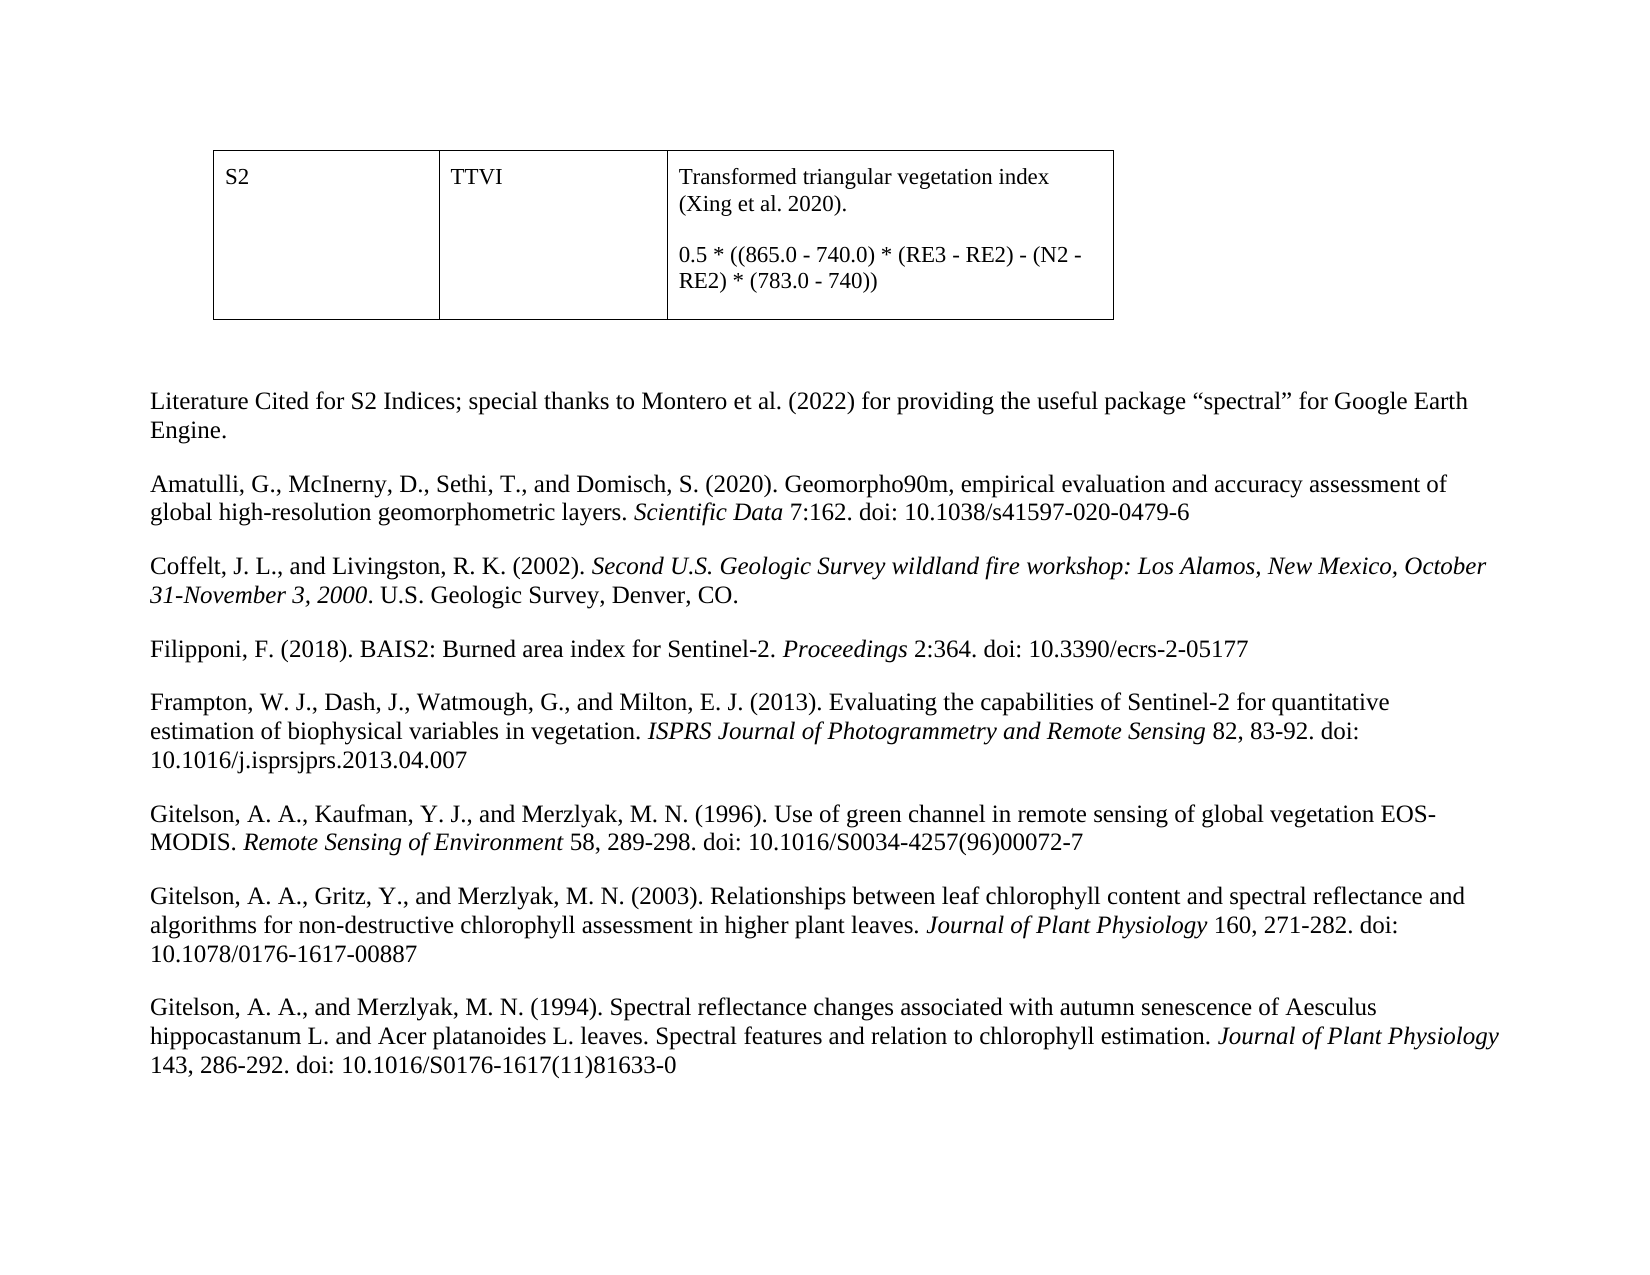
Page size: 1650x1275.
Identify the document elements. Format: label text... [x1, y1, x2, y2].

text Frampton, W. J., Dash, J., Watmough, G., and Milton, E. J. (2013). Evaluating the capabilities of Sentinel-2 for quantitative estimation of biophysical variables in vegetation. ISPRS Journal of Photogrammetry and Remote Sensing 82, 83-92. doi: 10.1016/j.isprsjprs.2013.04.007 [150, 687, 1500, 774]
text Literature Cited for S2 Indices; special thanks to Montero et al. (2022) for providing the useful package “spectral” for Google Earth Engine. [150, 386, 1500, 444]
text Gitelson, A. A., Kaufman, Y. J., and Merzlyak, M. N. (1996). Use of green channel in remote sensing of global vegetation EOS-MODIS. Remote Sensing of Environment 58, 289-298. doi: 10.1016/S0034-4257(96)00072-7 [150, 799, 1500, 856]
text Gitelson, A. A., and Merzlyak, M. N. (1994). Spectral reflectance changes associated with autumn senescence of Aesculus hippocastanum L. and Acer platanoides L. leaves. Spectral features and relation to chlorophyll estimation. Journal of Plant Physiology 143, 286-292. doi: 10.1016/S0176-1617(11)81633-0 [150, 992, 1500, 1079]
table_cell TTVI [440, 151, 667, 319]
text Gitelson, A. A., Gritz, Y., and Merzlyak, M. N. (2003). Relationships between leaf chlorophyll content and spectral reflectance and algorithms for non-destructive chlorophyll assessment in higher plant leaves. Journal of Plant Physiology 160, 271-282. doi: 10.1078/0176-1617-00887 [150, 881, 1500, 967]
table_cell S2 [214, 151, 439, 319]
table_cell Transformed triangular vegetation index (Xing et al. 2020). 0.5 * ((865.0 - 740.0) * (RE3 - RE2) - (N2 - RE2) * (783.0 - 740)) [668, 151, 1113, 319]
text Coffelt, J. L., and Livingston, R. K. (2002). Second U.S. Geologic Survey wildland fire workshop: Los Alamos, New Mexico, October 31-November 3, 2000. U.S. Geologic Survey, Denver, CO. [150, 551, 1500, 609]
text Amatulli, G., McInerny, D., Sethi, T., and Domisch, S. (2020). Geomorpho90m, empirical evaluation and accuracy assessment of global high-resolution geomorphometric layers. Scientific Data 7:162. doi: 10.1038/s41597-020-0479-6 [150, 469, 1500, 526]
text Filipponi, F. (2018). BAIS2: Burned area index for Sentinel-2. Proceedings 2:364. doi: 10.3390/ecrs-2-05177 [150, 634, 1500, 662]
